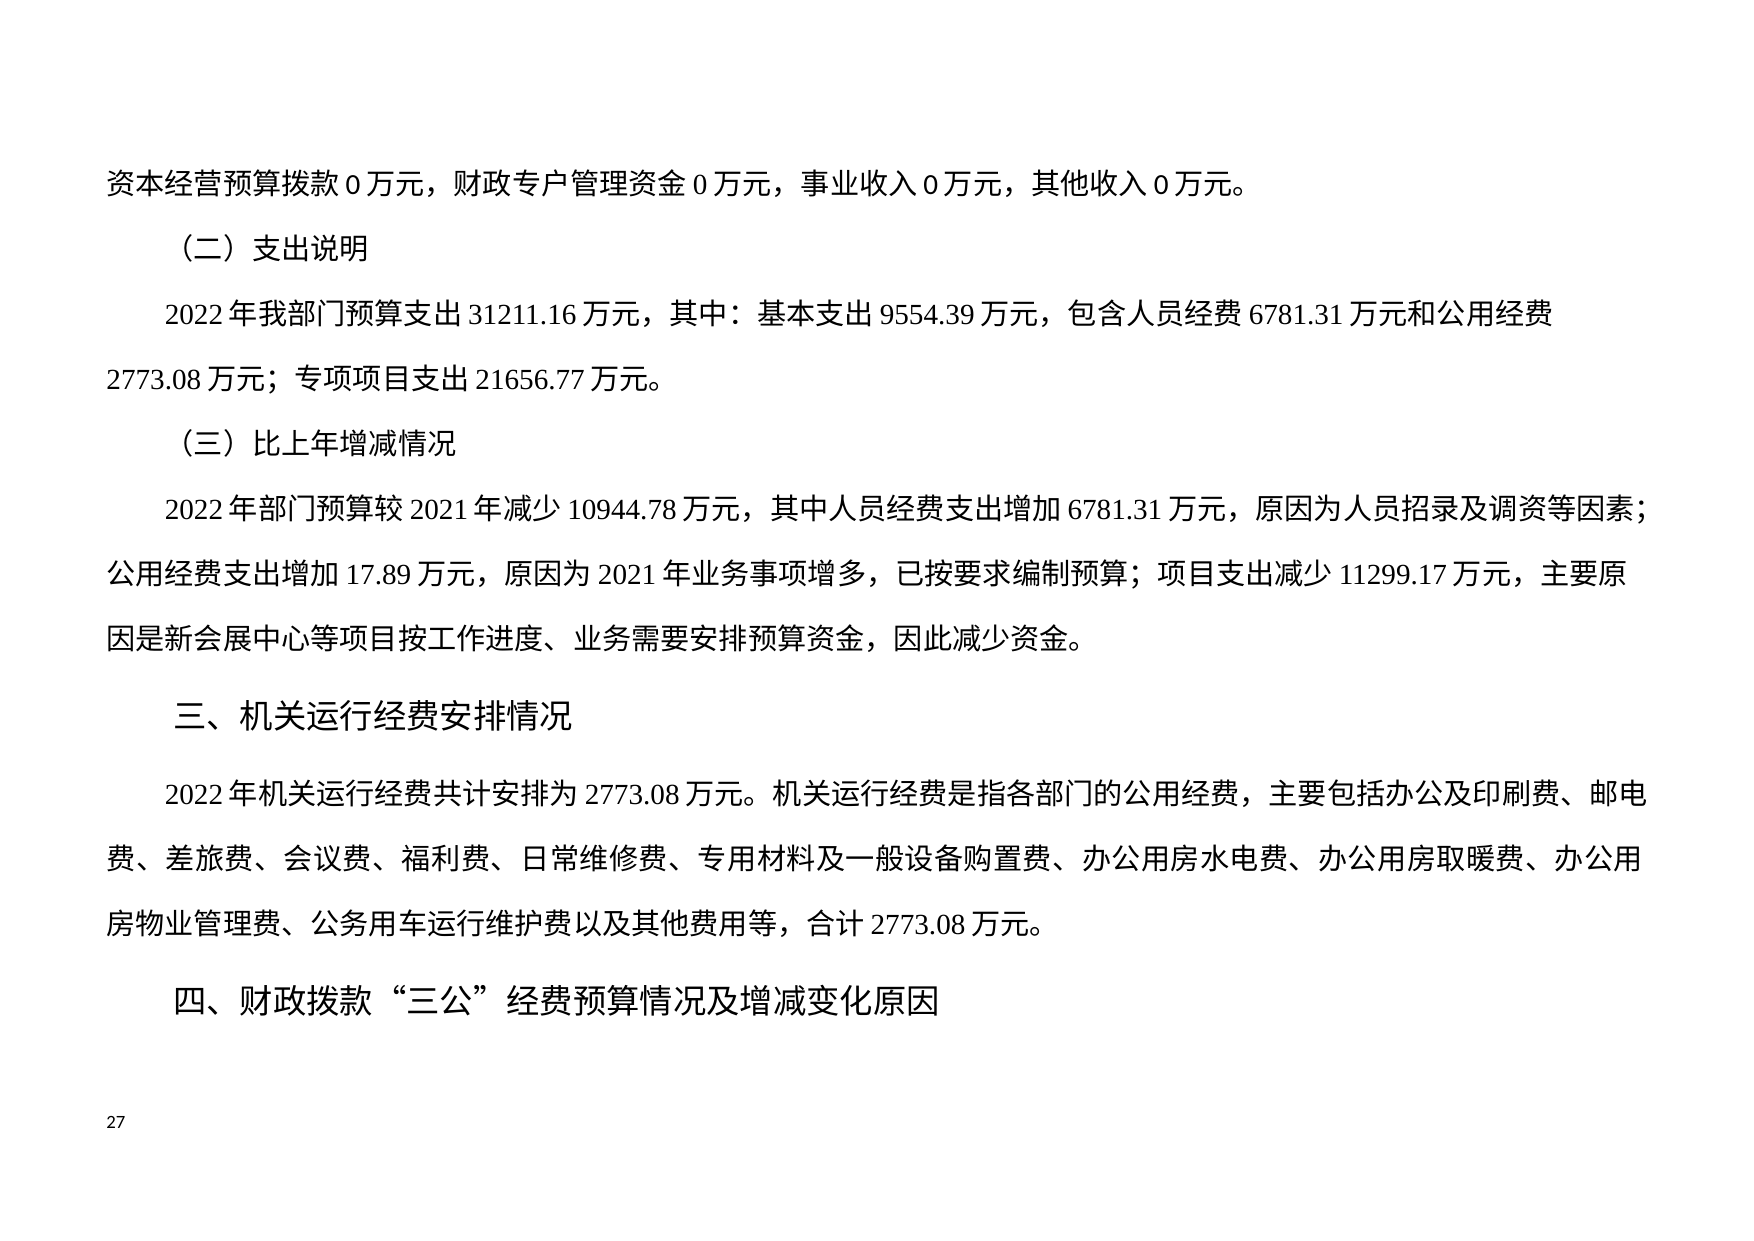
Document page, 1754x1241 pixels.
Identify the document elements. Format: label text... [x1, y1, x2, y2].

text 2022年机关运行经费共计安排为2773.08万元。机关运行经费是指各部门的公用经费，主要包括办公及印刷费、邮电费、差旅费、会议费、福利费、日常维修费、专用材料及一般设备购置费、办公用房水电费、办公用房取暖费、办公用房物业管理费、公务用车运行维护费以及其他费用等，合计2773.08万元。 [106, 759, 1648, 954]
text 2022年我部门预算支出31211.16万元，其中：基本支出9554.39万元，包含人员经费6781.31万元和公用经费2773.08万元；专项项目支出21656.77万元。 [106, 279, 1648, 409]
text 三、机关运行经费安排情况 [106, 681, 1648, 746]
text 四、财政拨款“三公”经费预算情况及增减变化原因 [106, 966, 1648, 1031]
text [106, 149, 1648, 214]
text 2022年部门预算较2021年减少10944.78万元，其中人员经费支出增加6781.31万元，原因为人员招录及调资等因素；公用经费支出增加17.89万元，原因为2021年业务事项增多，已按要求编制预算；项目支出减少11299.17万元，主要原因是新会展中心等项目按工作进度、业务需要安排预算资金，因此减少资金。 [106, 474, 1648, 669]
text （二）支出说明 [106, 214, 1648, 279]
text （三）比上年增减情况 [106, 409, 1648, 474]
